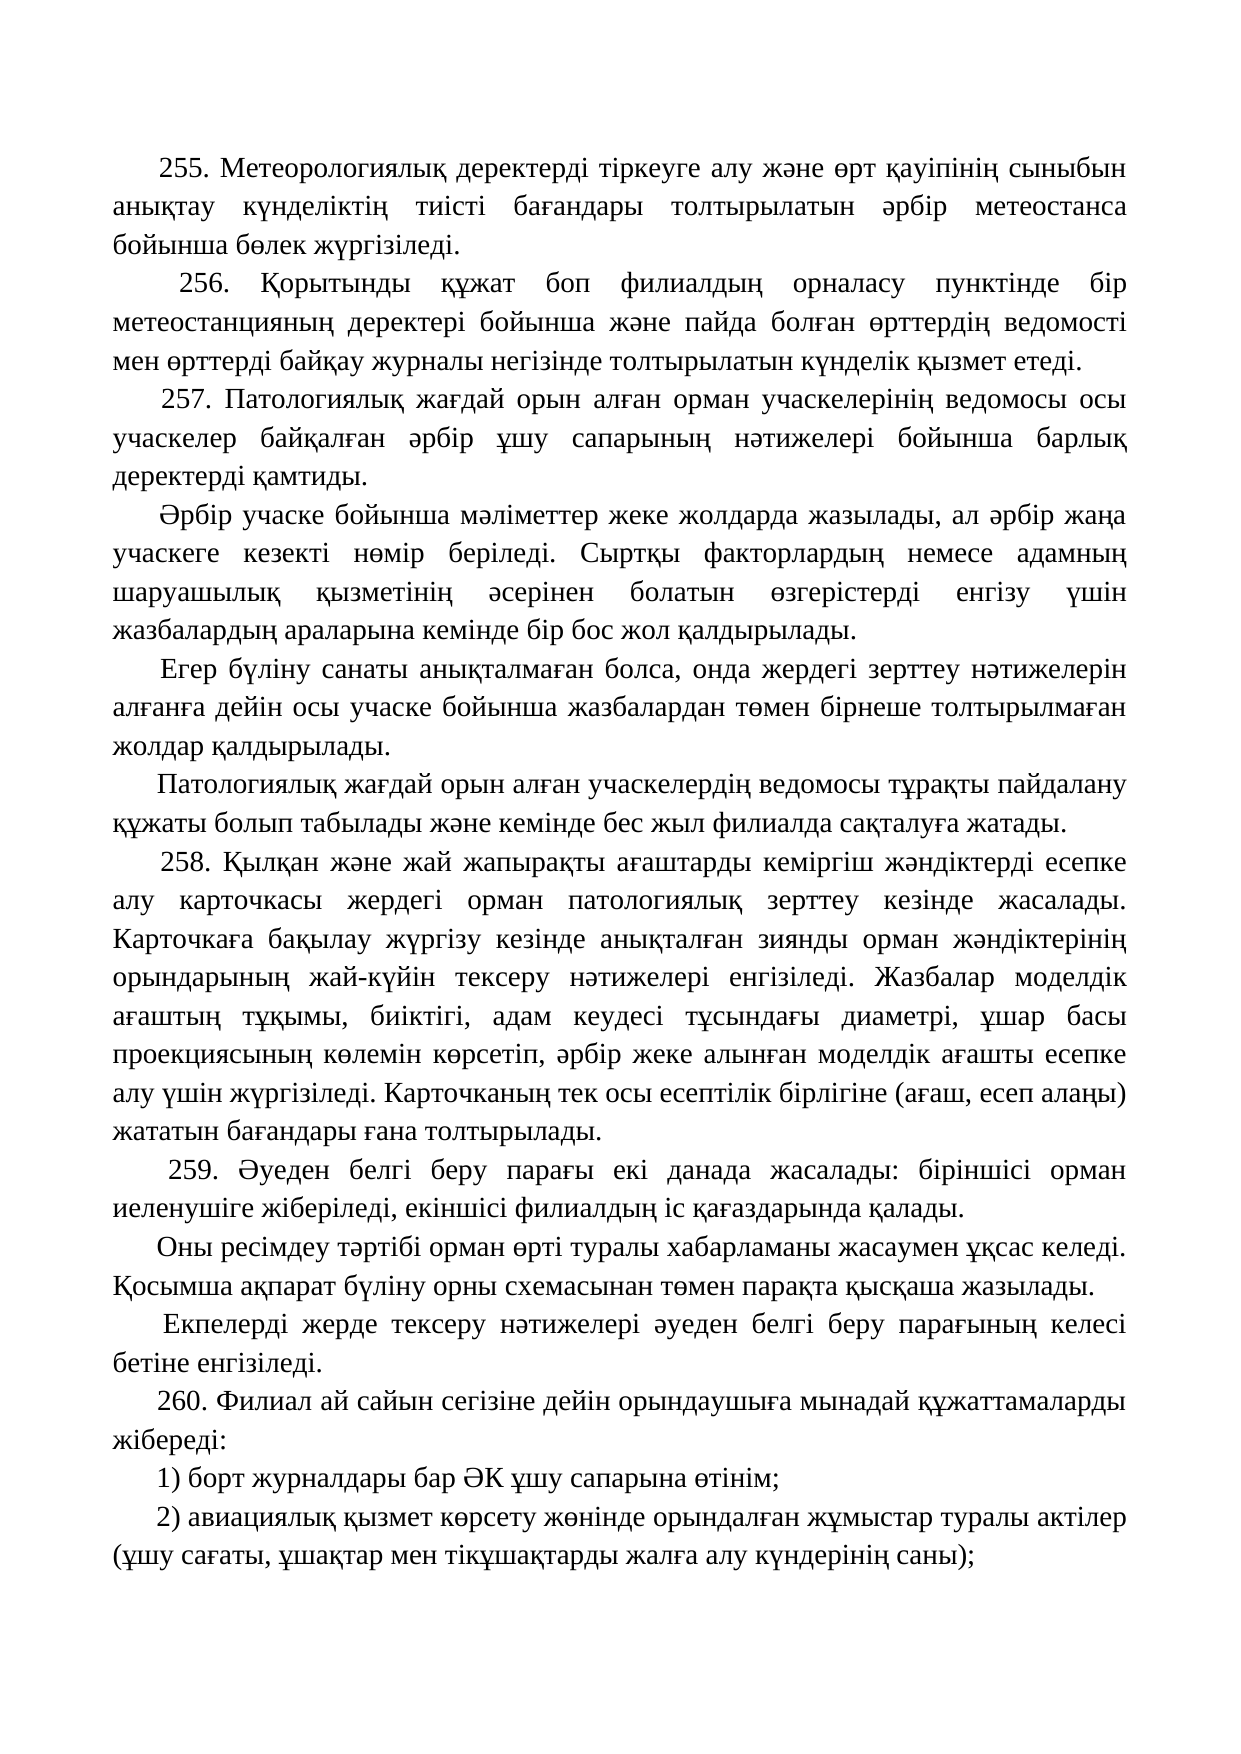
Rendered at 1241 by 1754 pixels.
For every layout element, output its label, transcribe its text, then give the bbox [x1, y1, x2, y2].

text Екпелерді жерде тексеру нәтижелері әуеден белгі беру парағының келесі бетіне енгізіледі. [112, 1306, 1128, 1378]
text Оны ресімдеу тәртібі орман өрті туралы хабарламаны жасаумен ұқсас келеді. Қосымша ақпарат бүліну орны схемасынан төмен парақта қысқаша жазылады. [112, 1229, 1128, 1301]
text 259. Әуеден белгі беру парағы екі данада жасалады: біріншісі орман иеленушіге жіберіледі, екіншісі филиалдың іс қағаздарында қалады. [112, 1152, 1128, 1224]
text 2) авиациялық қызмет көрсету жөнінде орындалған жұмыстар туралы актілер (ұшу сағаты, ұшақтар мен тікұшақтарды жалға алу күндерінің саны); [112, 1499, 1128, 1571]
text 1) борт журналдары бар ӘК ұшу сапарына өтінім; [112, 1460, 1128, 1494]
text 255. Метеорологиялық деректерді тіркеуге алу және өрт қауіпінің сыныбын анықтау күнделіктің тиісті бағандары толтырылатын әрбір метеостанса бойынша бөлек жүргізіледі. [112, 150, 1128, 261]
text Патологиялық жағдай орын алған учаскелердің ведомосы тұрақты пайдалану құжаты болып табылады және кемінде бес жыл филиалда сақталуға жатады. [112, 767, 1128, 839]
text Егер бүліну санаты анықталмаған болса, онда жердегі зерттеу нәтижелерін алғанға дейін осы учаске бойынша жазбалардан төмен бірнеше толтырылмаған жолдар қалдырылады. [112, 651, 1128, 762]
text 260. Филиал ай сайын сегізіне дейін орындаушыға мынадай құжаттамаларды жібереді: [112, 1383, 1128, 1455]
text 258. Қылқан және жай жапырақты ағаштарды кеміргіш жәндіктерді есепке алу карточкасы жердегі орман патологиялық зерттеу кезінде жасалады. Карточкаға бақылау жүргізу кезінде анықталған зиянды орман жәндіктерінің орындарының жай-күйін тексеру нәтижелері енгізіледі. Жазбалар моделдік ағаштың тұқымы, биіктігі, адам кеудесі тұсындағы диаметрі, ұшар басы проекциясының көлемін көрсетіп, әрбір жеке алынған моделдік ағашты есепке алу үшін жүргізіледі. Карточканың тек осы есептілік бірлігіне (ағаш, есеп алаңы) жататын бағандары ғана толтырылады. [112, 844, 1128, 1147]
text Әрбір учаске бойынша мәліметтер жеке жолдарда жазылады, ал әрбір жаңа учаскеге кезекті нөмір беріледі. Сыртқы факторлардың немесе адамның шаруашылық қызметінің әсерінен болатын өзгерістерді енгізу үшін жазбалардың араларына кемінде бір бос жол қалдырылады. [112, 497, 1128, 646]
text 256. Қорытынды құжат боп филиалдың орналасу пунктінде бір метеостанцияның деректері бойынша және пайда болған өрттердің ведомості мен өрттерді байқау журналы негізінде толтырылатын күнделік қызмет етеді. [112, 266, 1128, 376]
text 257. Патологиялық жағдай орын алған орман учаскелерінің ведомосы осы учаскелер байқалған әрбір ұшу сапарының нәтижелері бойынша барлық деректерді қамтиды. [112, 381, 1128, 492]
